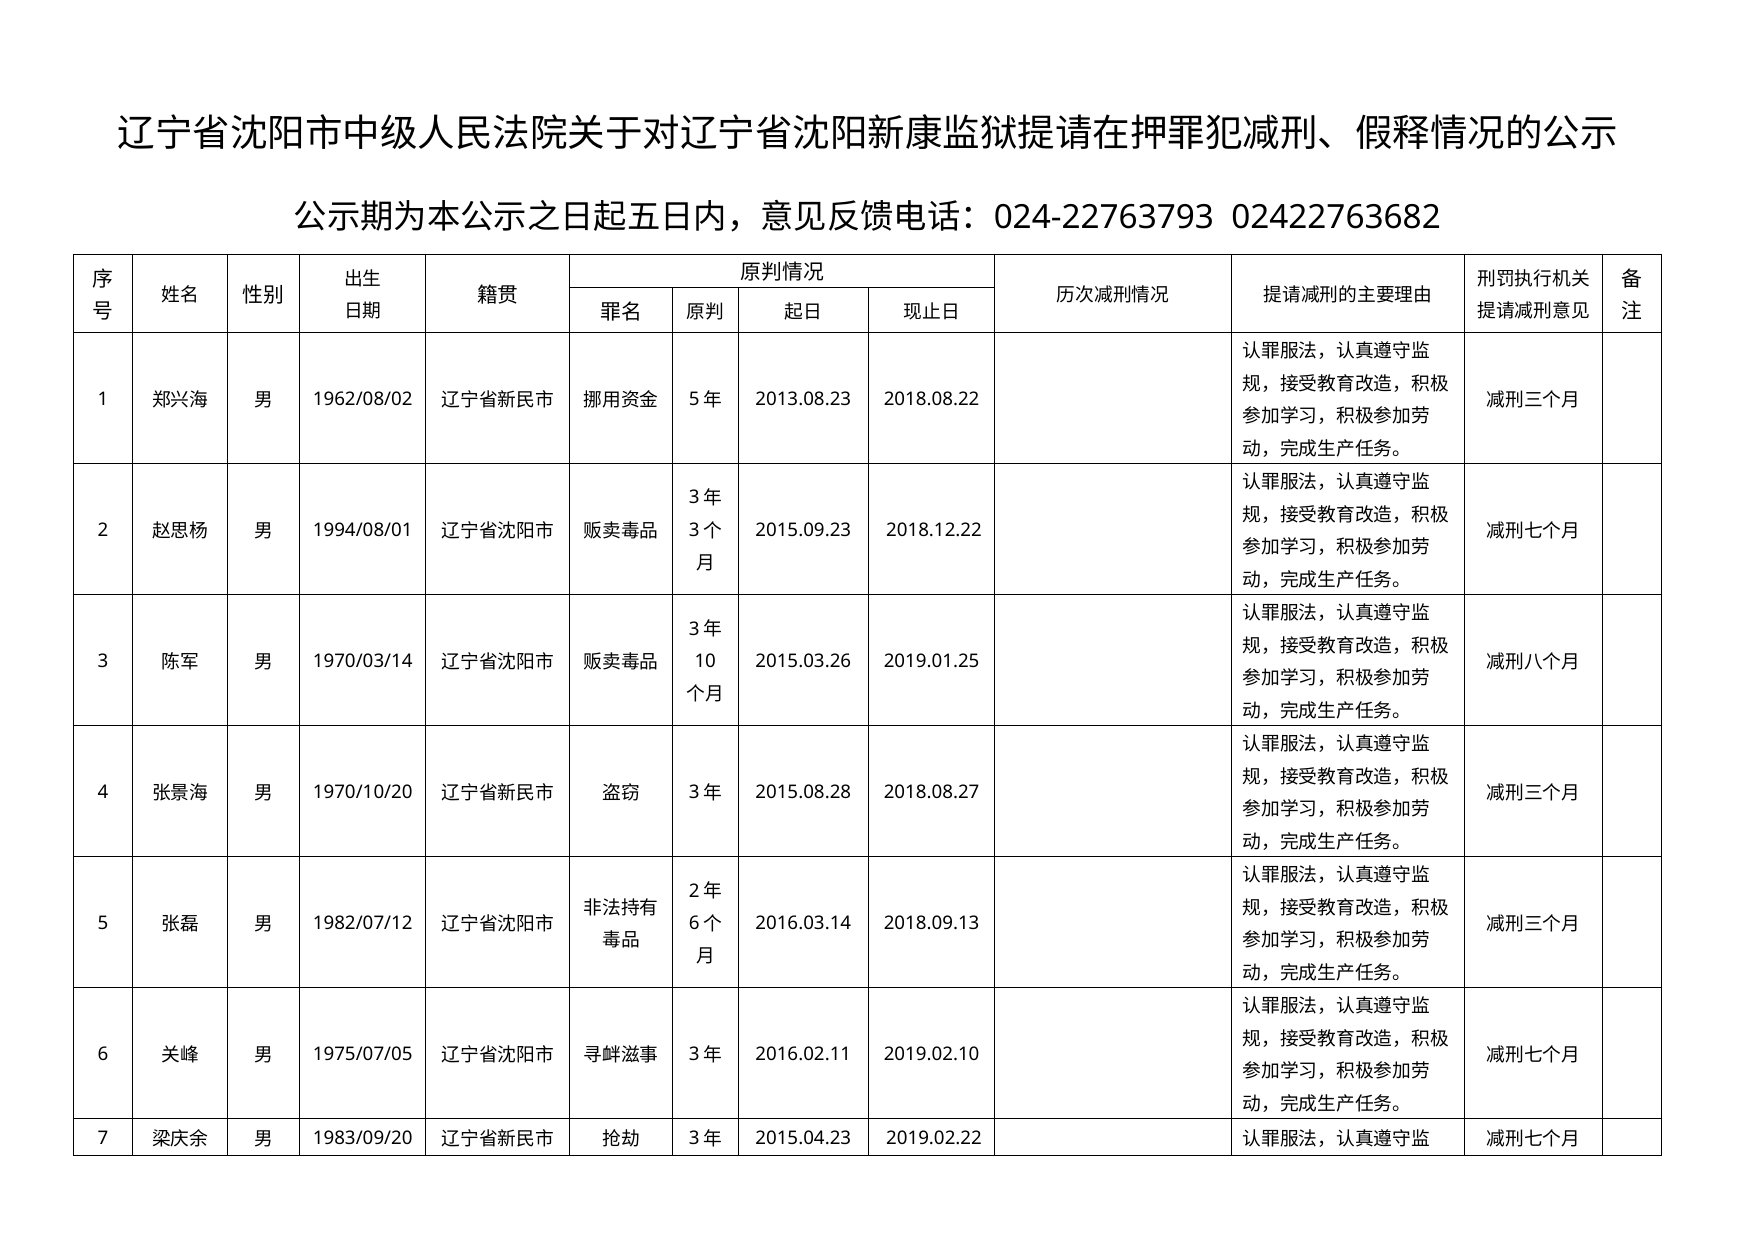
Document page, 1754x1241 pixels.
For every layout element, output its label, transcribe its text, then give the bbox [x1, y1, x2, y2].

table_cell 1970/10/20 [300, 726, 425, 856]
table_cell 1994/08/01 [300, 464, 425, 594]
table_cell [995, 857, 1231, 987]
table_cell [995, 1119, 1231, 1155]
table_cell 提请减刑的主要理由 [1232, 255, 1464, 332]
table_cell 7 [74, 1119, 132, 1155]
table_cell 3年3个月 [673, 464, 738, 594]
table_cell 辽宁省沈阳市 [426, 857, 569, 987]
table_cell 贩卖毒品 [570, 464, 672, 594]
table_cell 原判 [673, 288, 738, 332]
table_cell 辽宁省新民市 [426, 1119, 569, 1155]
table_cell 3年10个月 [673, 1119, 738, 1155]
table_cell 认罪服法，认真遵守监规，接受教育改造，积极参加学习，积极参加劳动，完成生产任务。 [1232, 464, 1464, 594]
table_cell [995, 333, 1231, 463]
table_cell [1232, 1119, 1464, 1155]
table_cell 辽宁省沈阳市 [426, 464, 569, 594]
table_cell 2 [74, 464, 132, 594]
table_cell 姓名 [133, 255, 227, 332]
table_cell 2015.08.28 [739, 726, 868, 856]
table_cell [1603, 464, 1661, 594]
table_cell 梁庆余 [133, 1119, 227, 1155]
table_cell 3年 [673, 988, 738, 1118]
table_cell 出生 日期 [300, 255, 425, 332]
table_cell 减刑三个月 [1465, 333, 1602, 463]
table_cell 3年10个月 [673, 595, 738, 725]
table_cell [995, 595, 1231, 725]
table_cell 公示期为本公示之日起五日内，意见反馈电话：024-22763793 02422763682 [74, 175, 1661, 253]
table_cell 2015.03.26 [739, 595, 868, 725]
table_cell 起日 [739, 288, 868, 332]
table_cell 辽宁省沈阳市 [426, 988, 569, 1118]
table_cell 2018.08.22 [869, 333, 994, 463]
table_cell 2018.09.13 [869, 857, 994, 987]
table_cell 减刑七个月 [1465, 464, 1602, 594]
table_cell 认罪服法，认真遵守监规，接受教育改造，积极参加学习，积极参加劳动，完成生产任务。 [1232, 595, 1464, 725]
table_cell 辽宁省沈阳市 [426, 595, 569, 725]
table_header 辽宁省沈阳市中级人民法院关于对辽宁省沈阳新康监狱提请在押罪犯减刑、假释情况的公示 [74, 84, 1661, 175]
table_cell 张磊 [133, 857, 227, 987]
table_cell 陈军 [133, 595, 227, 725]
table_cell 男 [228, 595, 299, 725]
table_cell 赵思杨 [133, 464, 227, 594]
table_cell 认罪服法，认真遵守监规，接受教育改造，积极参加学习，积极参加劳动，完成生产任务。 [1232, 726, 1464, 856]
table_cell 2015.04.23 [739, 1119, 868, 1155]
table_cell 2018.12.22 [869, 464, 994, 594]
table_cell [1603, 333, 1661, 463]
table_cell 2019.02.22 [869, 1119, 994, 1155]
table_cell 减刑七个月 [1465, 988, 1602, 1118]
table_cell 4 [74, 726, 132, 856]
table_cell 刑罚执行机关 提请减刑意见 [1465, 255, 1602, 332]
table_cell [1603, 988, 1661, 1118]
table_cell 男 [228, 726, 299, 856]
table_cell 男 [228, 464, 299, 594]
table_cell [995, 726, 1231, 856]
table_cell 序号 [74, 255, 132, 332]
table_cell [995, 464, 1231, 594]
table_cell 备注 [1603, 255, 1661, 332]
table_cell 1962/08/02 [300, 333, 425, 463]
table_cell 辽宁省新民市 [426, 333, 569, 463]
table_cell [1603, 595, 1661, 725]
table_cell 2016.03.14 [739, 857, 868, 987]
table_cell 原判情况 [570, 255, 994, 287]
table_cell 减刑三个月 [1465, 857, 1602, 987]
table_cell 2019.01.25 [869, 595, 994, 725]
table_cell 2013.08.23 [739, 333, 868, 463]
table_cell 罪名 [570, 288, 672, 332]
table_cell 抢劫 [570, 1119, 672, 1155]
table_cell 3 [74, 595, 132, 725]
table_cell 认罪服法，认真遵守监规，接受教育改造，积极参加学习，积极参加劳动，完成生产任务。 [1232, 333, 1464, 463]
table_cell 1982/07/12 [300, 857, 425, 987]
table_cell [1603, 857, 1661, 987]
table_cell 张景海 [133, 726, 227, 856]
table_cell 2019.02.10 [869, 988, 994, 1118]
table_cell 挪用资金 [570, 333, 672, 463]
table_cell 减刑三个月 [1465, 726, 1602, 856]
table_cell 籍贯 [426, 255, 569, 332]
table_cell 关峰 [133, 988, 227, 1118]
table_cell 减刑七个月 [1465, 1119, 1602, 1155]
table_cell 辽宁省新民市 [426, 726, 569, 856]
table_cell 减刑八个月 [1465, 595, 1602, 725]
table_cell 2016.02.11 [739, 988, 868, 1118]
table_cell 6 [74, 988, 132, 1118]
table_cell 现止日 [869, 288, 994, 332]
table_cell 男 [228, 857, 299, 987]
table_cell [1232, 988, 1464, 1118]
table_cell 男 [228, 333, 299, 463]
table_cell 郑兴海 [133, 333, 227, 463]
table_cell 性别 [228, 255, 299, 332]
table_cell 1975/07/05 [300, 988, 425, 1118]
table_cell 1970/03/14 [300, 595, 425, 725]
table_cell [1603, 726, 1661, 856]
table_cell 1983/09/20 [300, 1119, 425, 1155]
table_cell 认罪服法，认真遵守监规，接受教育改造，积极参加学习，积极参加劳动，完成生产任务。 [1232, 857, 1464, 987]
table_cell 3年 [673, 726, 738, 856]
table_cell 贩卖毒品 [570, 595, 672, 725]
table_cell 非法持有毒品 [570, 857, 672, 987]
table_cell 5年 [673, 333, 738, 463]
table_cell 盗窃 [570, 726, 672, 856]
table_cell 男 [228, 1119, 299, 1155]
table_cell 2年6个月 [673, 857, 738, 987]
table_cell [995, 988, 1231, 1118]
table_cell 历次减刑情况 [995, 255, 1231, 332]
table_cell 2015.09.23 [739, 464, 868, 594]
table_cell 寻衅滋事 [570, 988, 672, 1118]
table_cell [1603, 1119, 1661, 1155]
table_cell 男 [228, 988, 299, 1118]
table_cell 2018.08.27 [869, 726, 994, 856]
table_cell 1 [74, 333, 132, 463]
table_cell 5 [74, 857, 132, 987]
